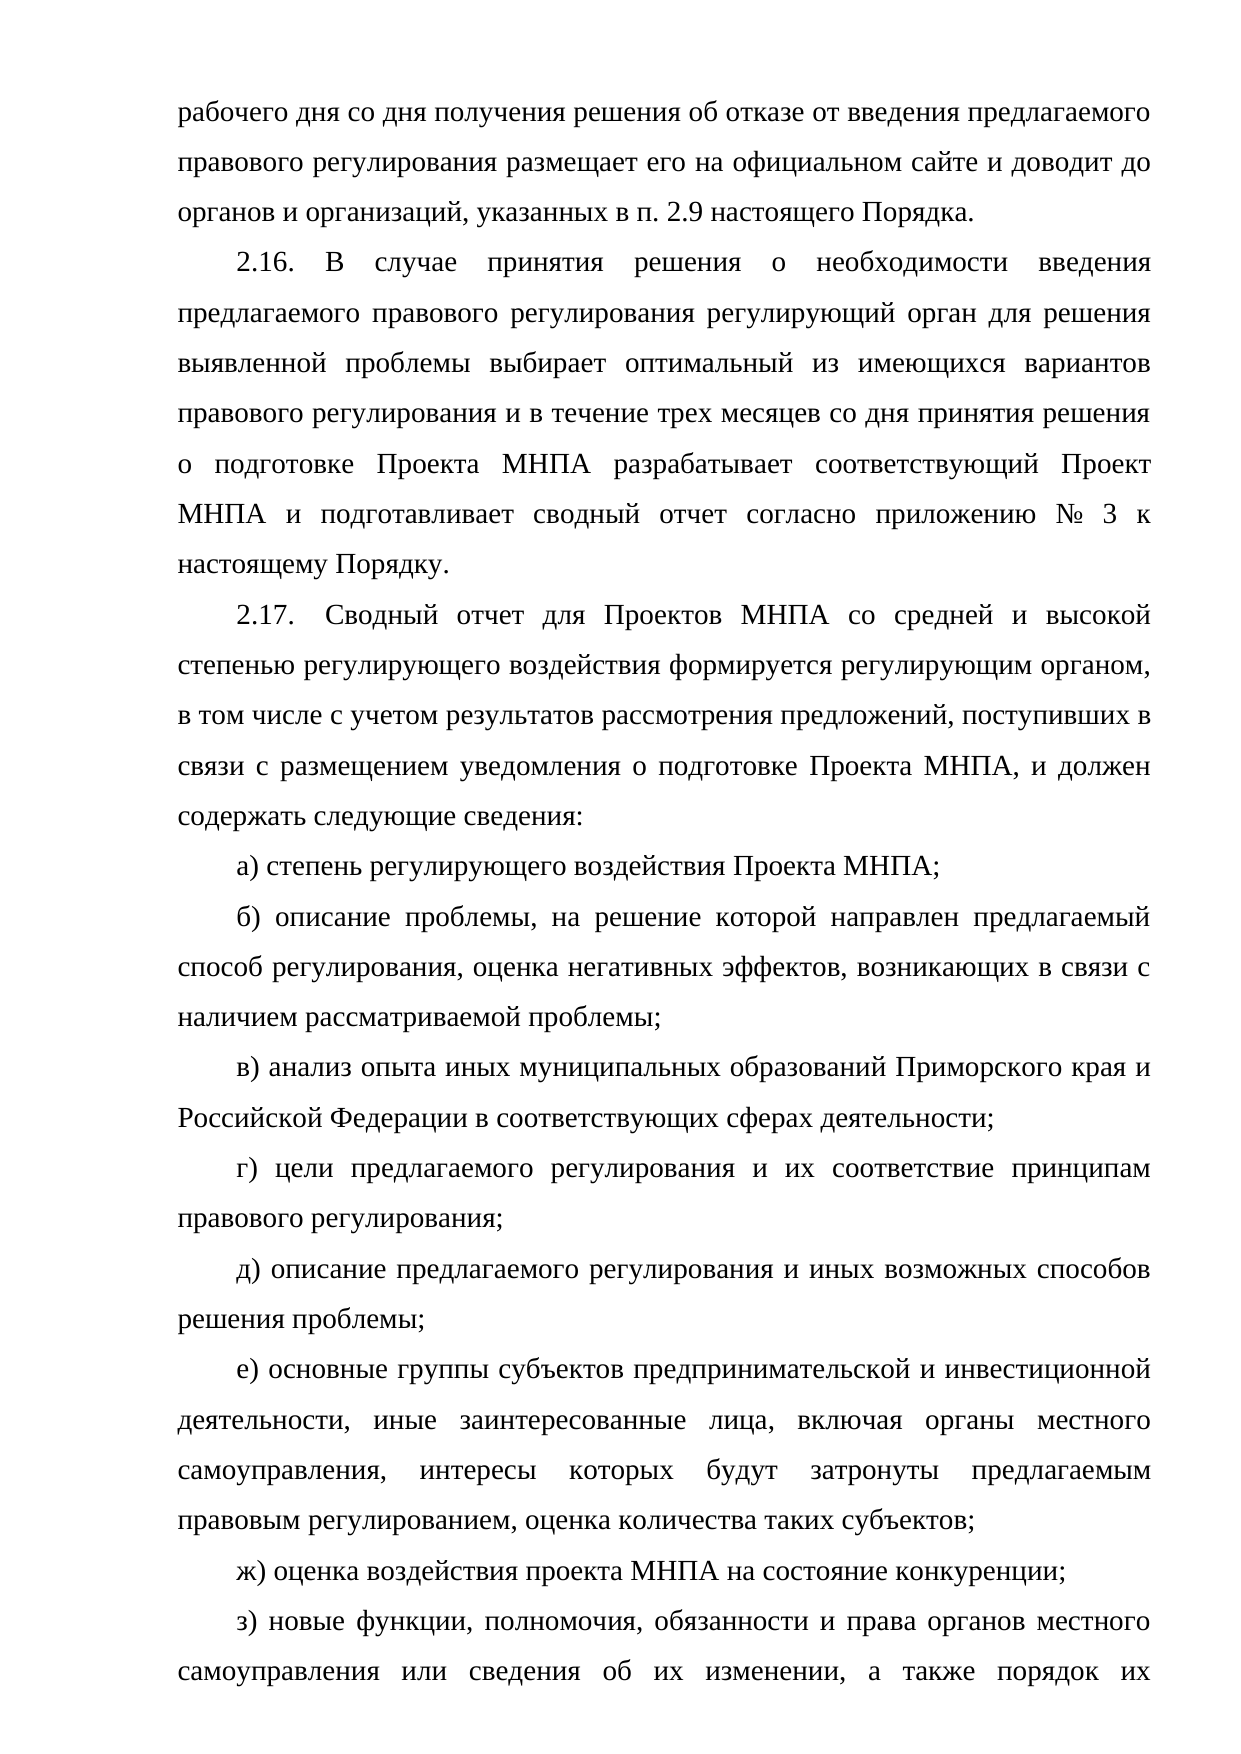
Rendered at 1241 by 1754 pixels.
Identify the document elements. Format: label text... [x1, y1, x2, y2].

list В случае принятия решения о необходимости введения предлагаемого правового регулирования регулирующий орган для решения выявленной проблемы выбирает оптимальный из имеющихся вариантов правового регулирования и в течение трех месяцев со дня принятия решения о подготовке Проекта МНПА разрабатывает соответствующий Проект МНПА и подготавливает сводный отчет согласно приложению № 3 к настоящему Порядку. [177, 244, 1152, 580]
text в) анализ опыта иных муниципальных образований Приморского края и Российской Федерации в соответствующих сферах деятельности; [177, 1049, 1152, 1133]
text б) описание проблемы, на решение которой направлен предлагаемый способ регулирования, оценка негативных эффектов, возникающих в связи с наличием рассматриваемой проблемы; [177, 899, 1152, 1033]
text д) описание предлагаемого регулирования и иных возможных способов решения проблемы; [177, 1251, 1152, 1335]
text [177, 1603, 1152, 1687]
list Сводный отчет для Проектов МНПА со средней и высокой степенью регулирующего воздействия формируется регулирующим органом, в том числе с учетом результатов рассмотрения предложений, поступивших в связи с размещением уведомления о подготовке Проекта МНПА, и должен содержать следующие сведения: [177, 597, 1152, 832]
text г) цели предлагаемого регулирования и их соответствие принципам правового регулирования; [177, 1150, 1152, 1234]
text а) степень регулирующего воздействия Проекта МНПА; [177, 848, 1152, 882]
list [177, 94, 1152, 228]
text ж) оценка воздействия проекта МНПА на состояние конкуренции; [177, 1553, 1152, 1586]
text е) основные группы субъектов предпринимательской и инвестиционной деятельности, иные заинтересованные лица, включая органы местного самоуправления, интересы которых будут затронуты предлагаемым правовым регулированием, оценка количества таких субъектов; [177, 1351, 1152, 1536]
